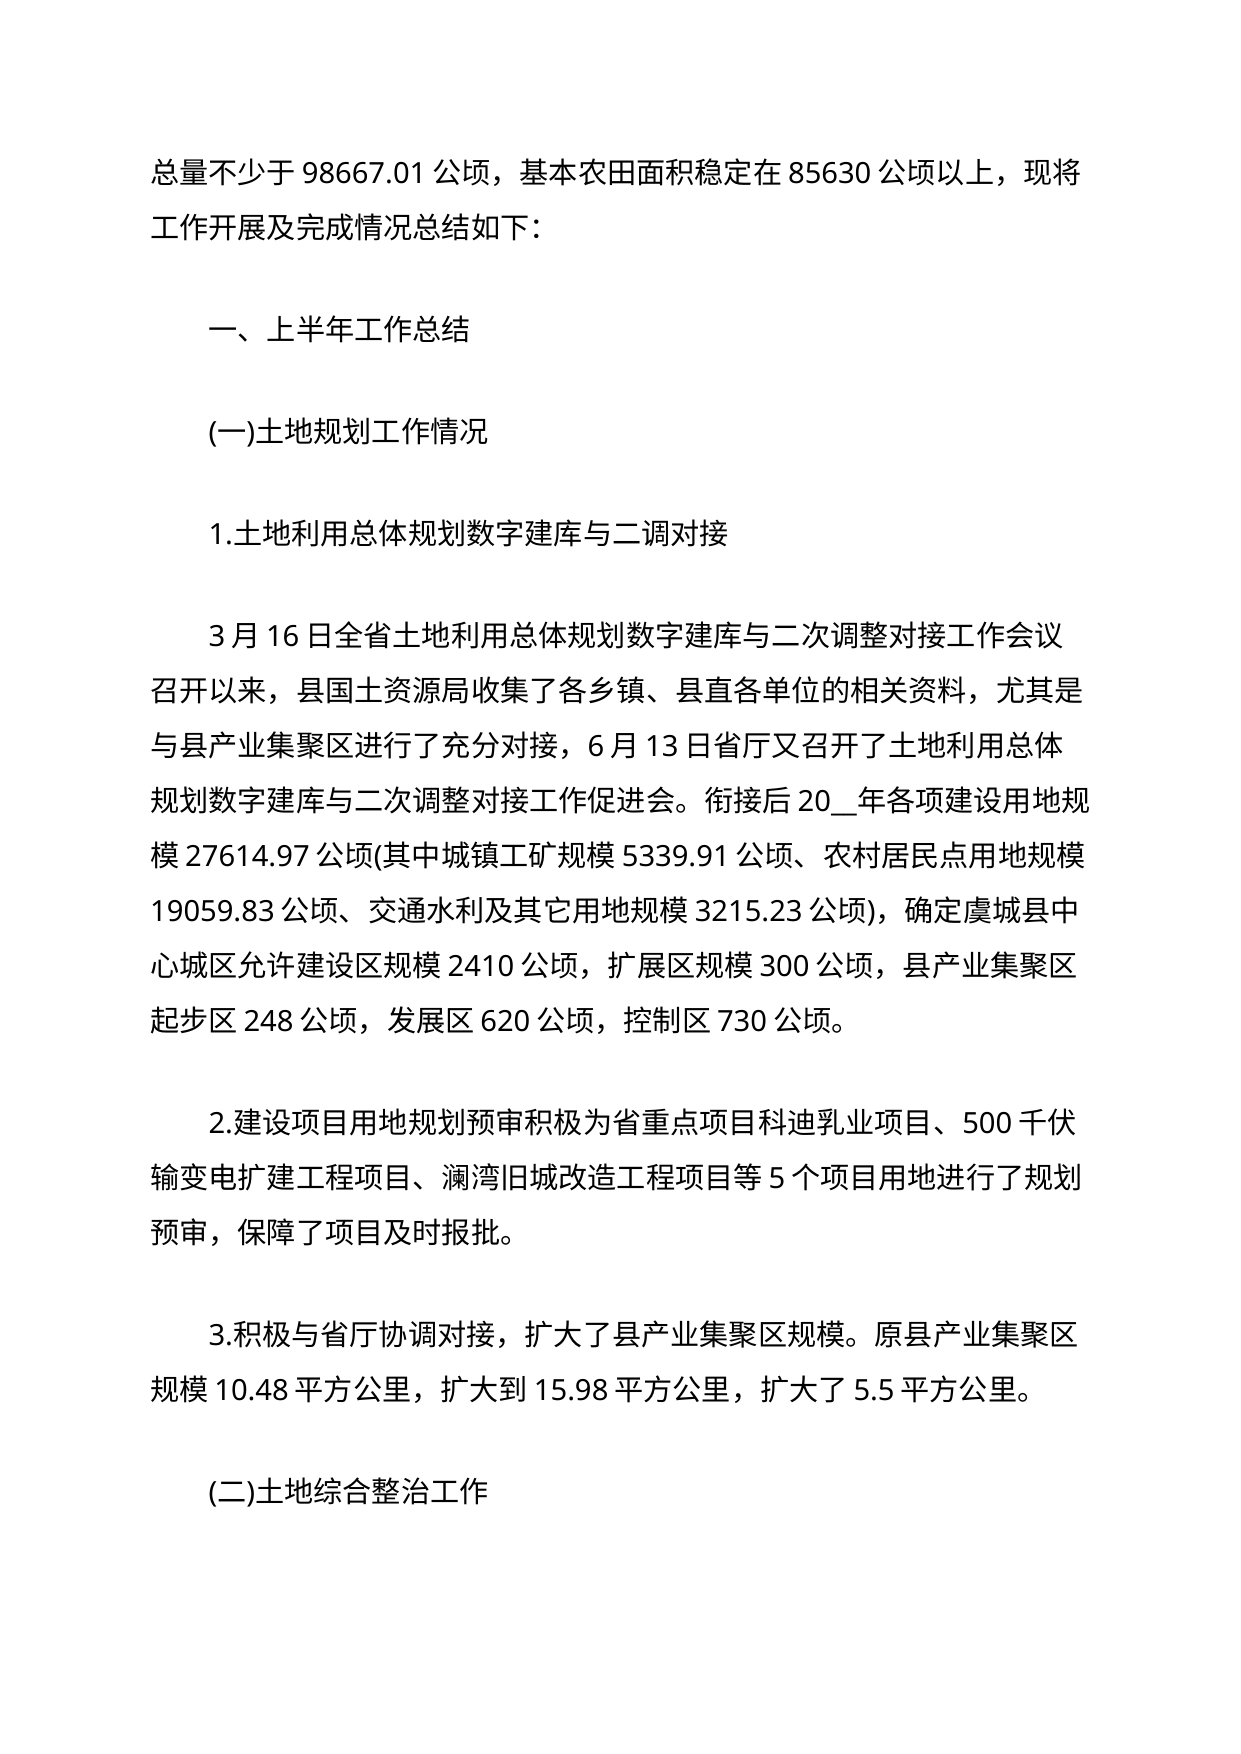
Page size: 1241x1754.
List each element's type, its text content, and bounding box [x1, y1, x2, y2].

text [150, 150, 1090, 247]
text 3.积极与省厅协调对接，扩大了县产业集聚区规模。原县产业集聚区规模10.48平方公里，扩大到15.98平方公里，扩大了5.5平方公里。 [150, 1311, 1090, 1408]
text 2.建设项目用地规划预审积极为省重点项目科迪乳业项目、500千伏输变电扩建工程项目、澜湾旧城改造工程项目等5个项目用地进行了规划预审，保障了项目及时报批。 [150, 1099, 1090, 1252]
text 1.土地利用总体规划数字建库与二调对接 [150, 511, 1090, 553]
text (一)土地规划工作情况 [150, 408, 1090, 451]
text 3月16日全省土地利用总体规划数字建库与二次调整对接工作会议召开以来，县国土资源局收集了各乡镇、县直各单位的相关资料，尤其是与县产业集聚区进行了充分对接，6月13日省厅又召开了土地利用总体规划数字建库与二次调整对接工作促进会。衔接后20__年各项建设用地规模27614.97公顷(其中城镇工矿规模5339.91公顷、农村居民点用地规模19059.83公顷、交通水利及其它用地规模3215.23公顷)，确定虞城县中心城区允许建设区规模2410公顷，扩展区规模300公顷，县产业集聚区起步区248公顷，发展区620公顷，控制区730公顷。 [150, 612, 1090, 1040]
text (二)土地综合整治工作 [150, 1468, 1090, 1511]
text 一、上半年工作总结 [150, 307, 1090, 349]
